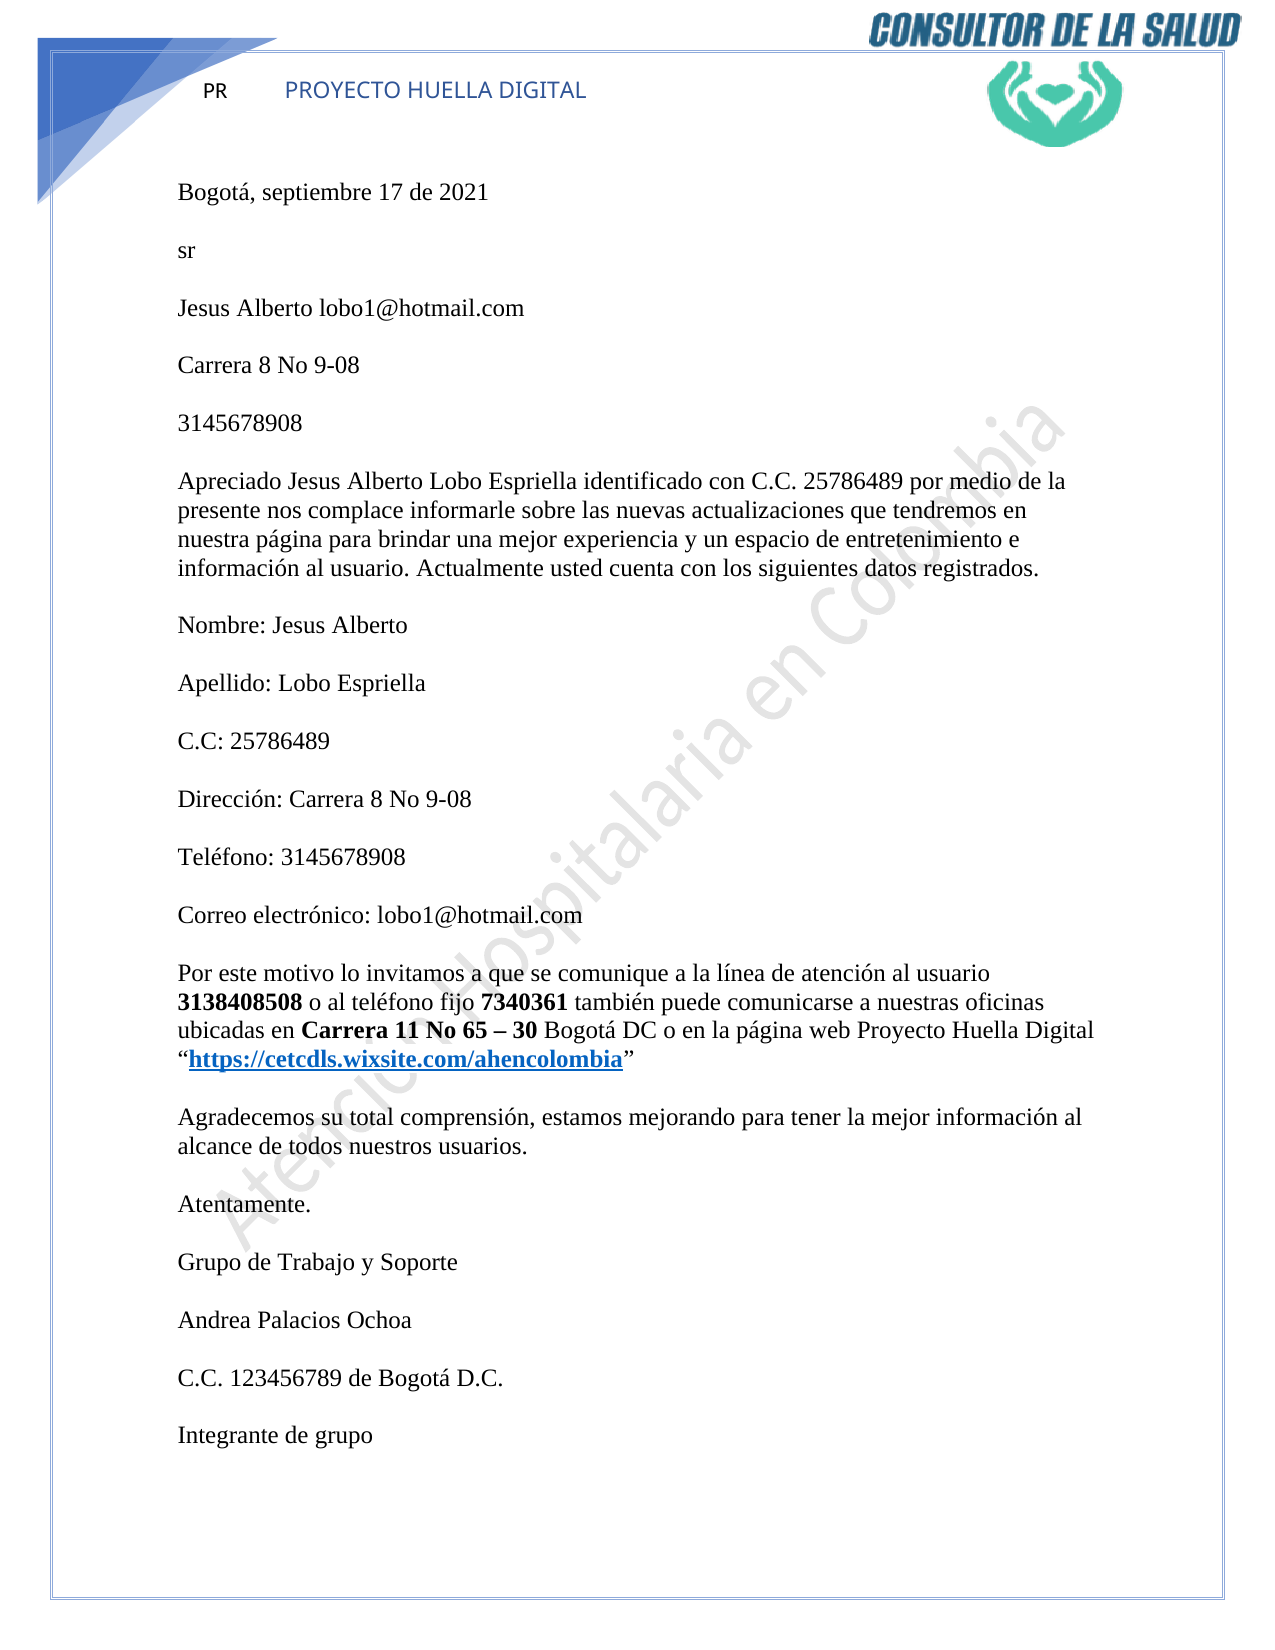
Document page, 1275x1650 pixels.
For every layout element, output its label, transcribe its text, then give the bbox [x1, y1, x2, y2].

picture [854, 53, 1222, 147]
text Bogotá, septiembre 17 de 2021 [177, 177, 1098, 206]
text Teléfono: 3145678908 [177, 842, 1098, 871]
text Andrea Palacios Ochoa [177, 1305, 1098, 1333]
text Carrera 8 No 9-08 [177, 351, 1098, 379]
text Apellido: Lobo Espriella [177, 668, 1098, 697]
text Dirección: Carrera 8 No 9-08 [177, 784, 1098, 813]
picture [854, 51, 1224, 147]
text Apreciado Jesus Alberto Lobo Espriella identificado con C.C. 25786489 por medio de la presente nos complace informarle sobre las nuevas actualizaciones que tendremos en nuestra página para brindar una mejor experiencia y un espacio de entretenimiento e información al usuario. Actualmente usted cuenta con los siguientes datos registrados. [177, 466, 1098, 581]
text C.C. 123456789 de Bogotá D.C. [177, 1363, 1098, 1391]
text Nombre: Jesus Alberto [177, 611, 1098, 639]
picture [854, 9, 1247, 147]
picture [37, 37, 279, 206]
text Jesus Alberto lobo1@hotmail.com [177, 293, 1098, 321]
text sr [177, 235, 1098, 263]
picture [51, 51, 279, 206]
text Correo electrónico: lobo1@hotmail.com [177, 900, 1098, 929]
text Agradecemos su total comprensión, estamos mejorando para tener la mejor información al alcance de todos nuestros usuarios. [177, 1102, 1098, 1160]
picture [53, 53, 279, 206]
text Integrante de grupo [177, 1421, 1098, 1449]
text Grupo de Trabajo y Soporte [177, 1247, 1098, 1276]
text Por este motivo lo invitamos a que se comunique a la línea de atención al usuario 3138408508 o al teléfono fijo 7340361 también puede comunicarse a nuestras oficinas ubicadas en Carrera 11 No 65 – 30 Bogotá DC o en la página web Proyecto Huella Digital “https://cetcdls.wixsite.com/ahencolombia” [177, 958, 1098, 1073]
text 3145678908 [177, 408, 1098, 437]
text C.C: 25786489 [177, 726, 1098, 755]
text Atentamente. [177, 1189, 1098, 1218]
